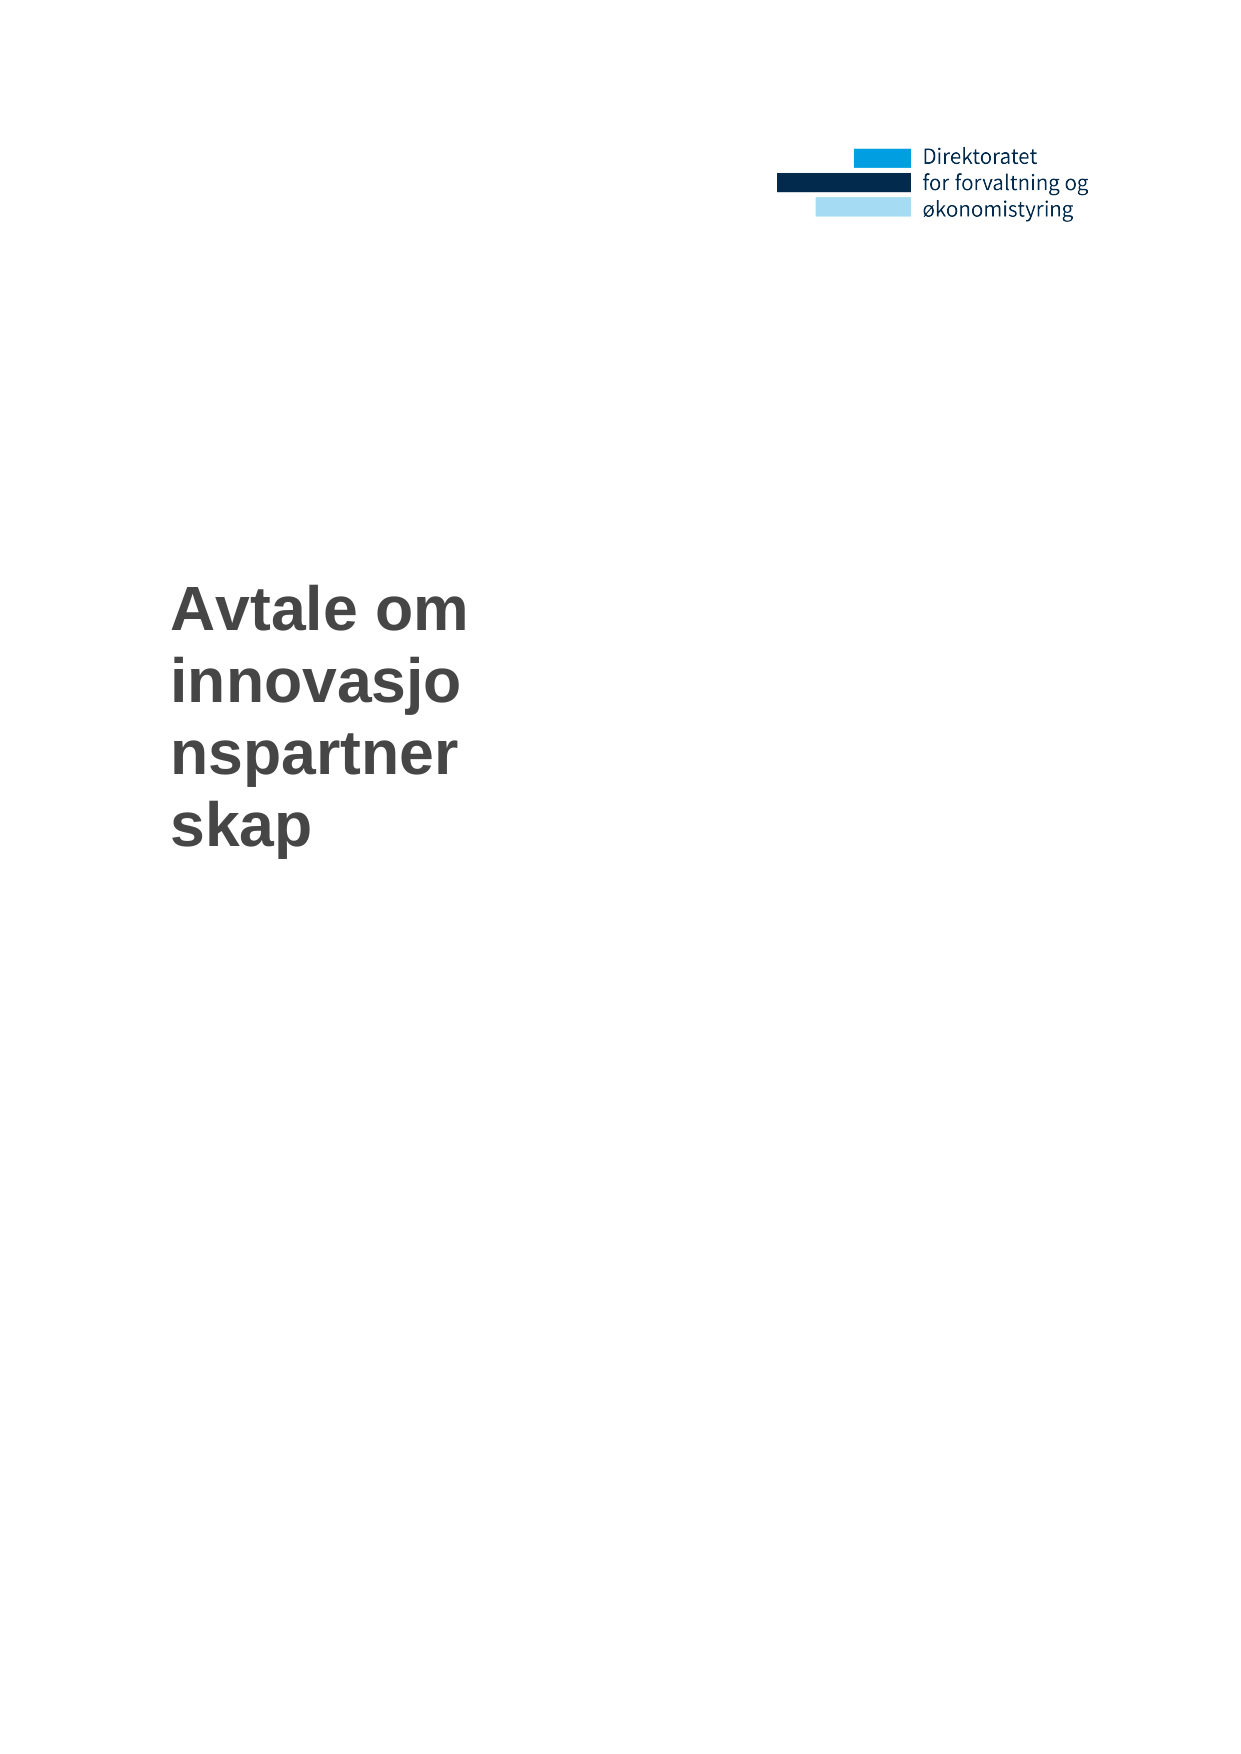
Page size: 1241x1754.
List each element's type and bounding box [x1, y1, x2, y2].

picture [777, 147, 1093, 225]
